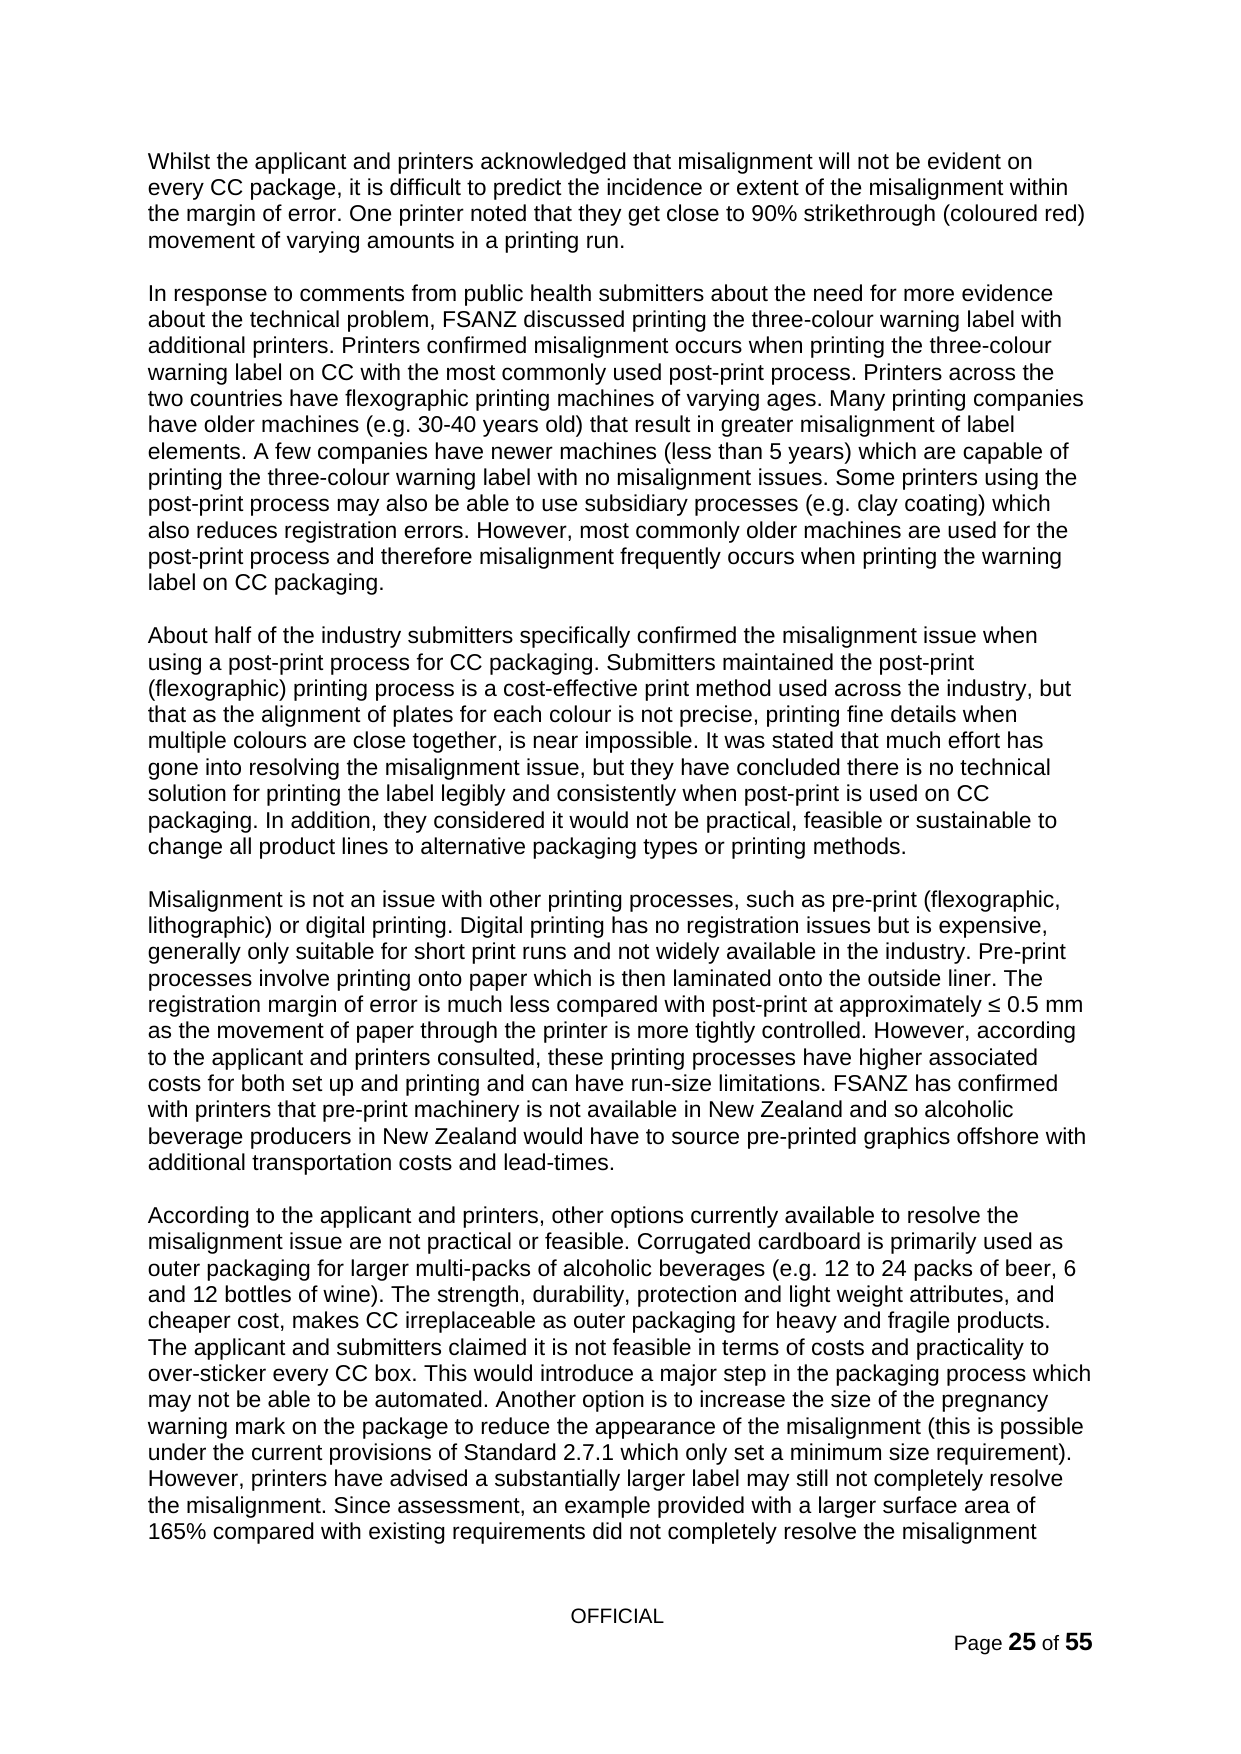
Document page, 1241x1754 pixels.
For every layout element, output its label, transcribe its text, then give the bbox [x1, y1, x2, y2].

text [148, 1202, 1092, 1544]
text Misalignment is not an issue with other printing processes, such as pre-print (flexographic, lithographic) or digital printing. Digital printing has no registration issues but is expensive, generally only suitable for short print runs and not widely available in the industry. Pre-print processes involve printing onto paper which is then laminated onto the outside liner. The registration margin of error is much less compared with post-print at approximately ≤ 0.5 mm as the movement of paper through the printer is more tightly controlled. However, according to the applicant and printers consulted, these printing processes have higher associated costs for both set up and printing and can have run-size limitations. FSANZ has confirmed with printers that pre-print machinery is not available in New Zealand and so alcoholic beverage producers in New Zealand would have to source pre-printed graphics offshore with additional transportation costs and lead-times. [148, 886, 1092, 1176]
text About half of the industry submitters specifically confirmed the misalignment issue when using a post-print process for CC packaging. Submitters maintained the post-print (flexographic) printing process is a cost-effective print method used across the industry, but that as the alignment of plates for each colour is not precise, printing fine details when multiple colours are close together, is near impossible. It was stated that much effort has gone into resolving the misalignment issue, but they have concluded there is no technical solution for printing the label legibly and consistently when post-print is used on CC packaging. In addition, they considered it would not be practical, feasible or sustainable to change all product lines to alternative packaging types or printing methods. [148, 622, 1092, 859]
text In response to comments from public health submitters about the need for more evidence about the technical problem, FSANZ discussed printing the three-colour warning label with additional printers. Printers confirmed misalignment occurs when printing the three-colour warning label on CC with the most commonly used post-print process. Printers across the two countries have flexographic printing machines of varying ages. Many printing companies have older machines (e.g. 30-40 years old) that result in greater misalignment of label elements. A few companies have newer machines (less than 5 years) which are capable of printing the three-colour warning label with no misalignment issues. Some printers using the post-print process may also be able to use subsidiary processes (e.g. clay coating) which also reduces registration errors. However, most commonly older machines are used for the post-print process and therefore misalignment frequently occurs when printing the warning label on CC packaging. [148, 279, 1092, 596]
text Whilst the applicant and printers acknowledged that misalignment will not be evident on every CC package, it is difficult to predict the incidence or extent of the misalignment within the margin of error. One printer noted that they get close to 90% strikethrough (coloured red) movement of varying amounts in a printing run. [148, 148, 1092, 253]
